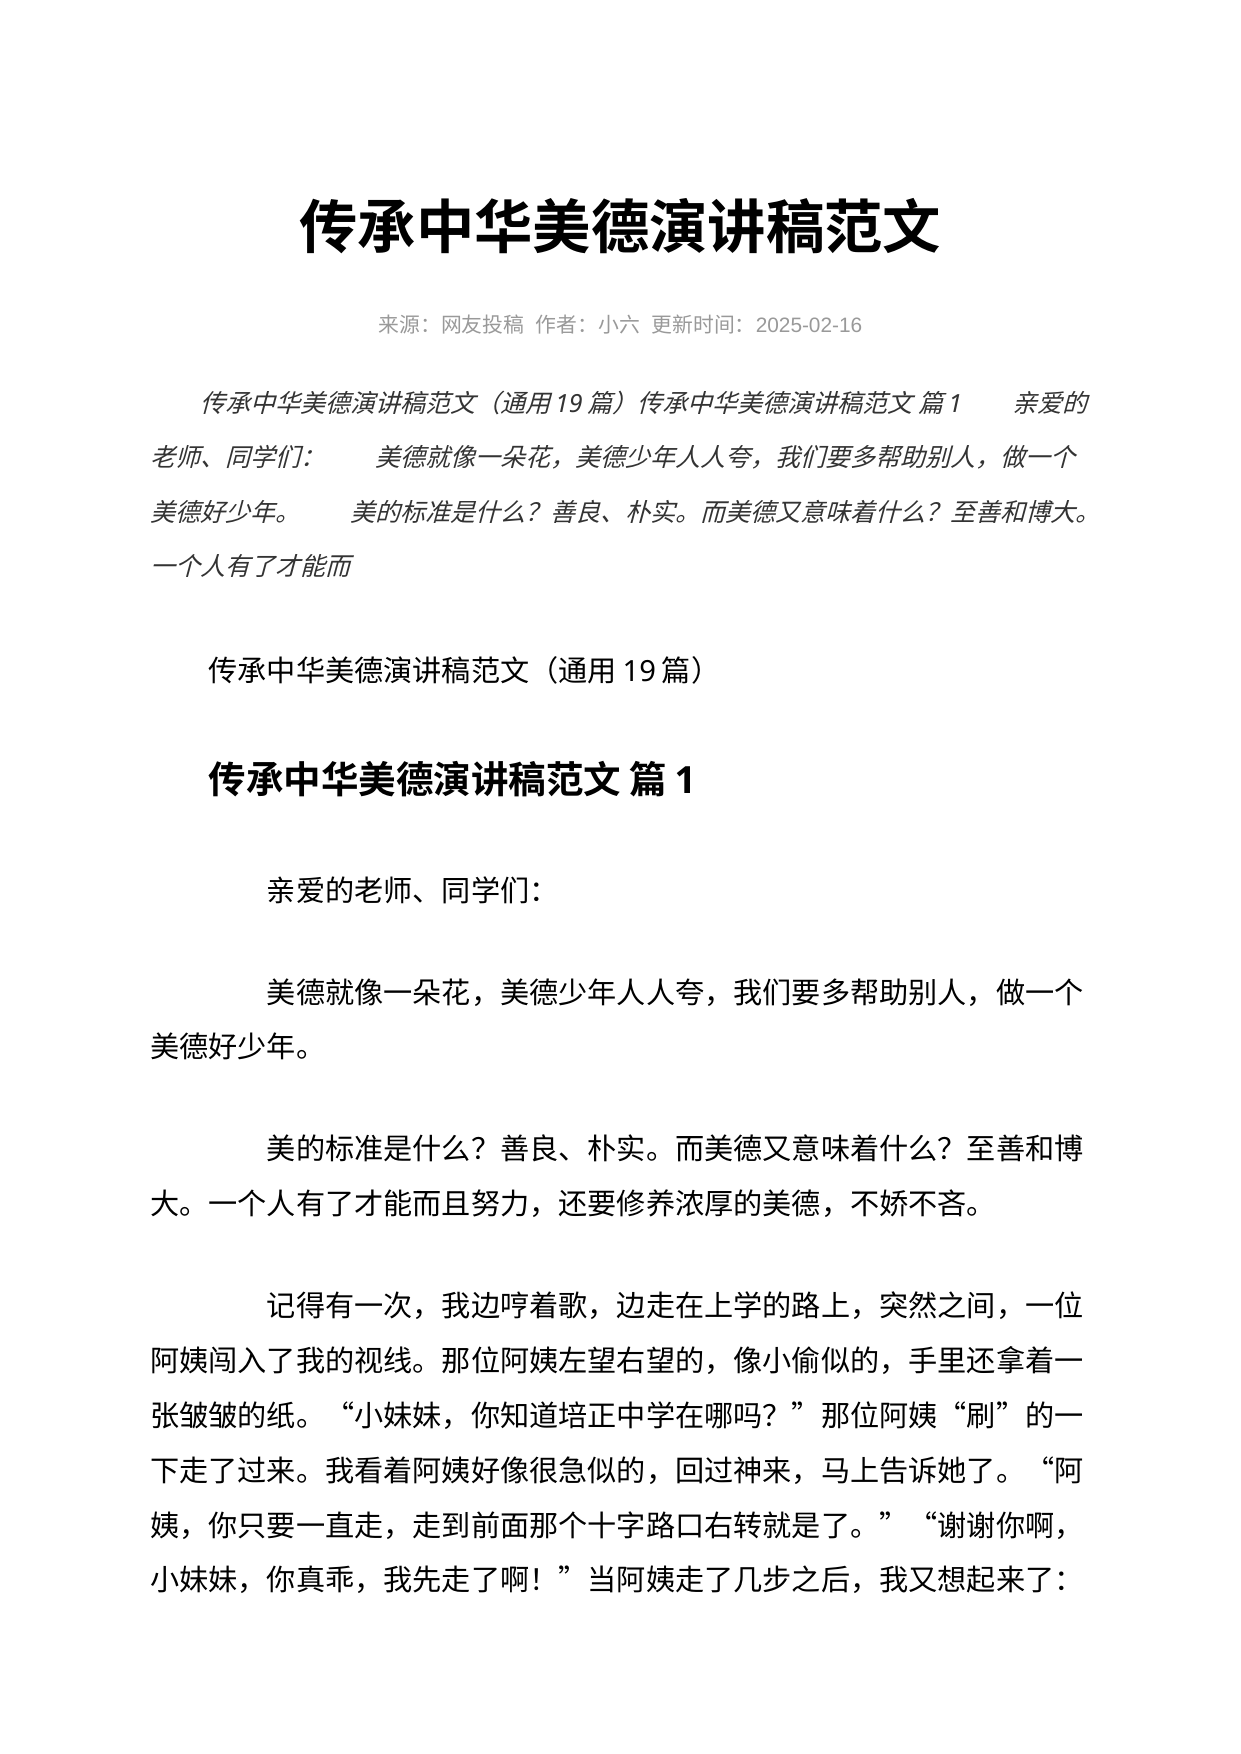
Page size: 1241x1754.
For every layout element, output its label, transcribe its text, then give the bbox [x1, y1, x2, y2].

text 传承中华美德演讲稿范文（通用19篇） [150, 648, 1090, 690]
text 来源：网友投稿 作者：小六 更新时间：2025-02-16 [150, 313, 1090, 337]
text 亲爱的老师、同学们： [150, 867, 1090, 910]
text 美德就像一朵花，美德少年人人夸，我们要多帮助别人，做一个美德好少年。 [150, 969, 1090, 1066]
text 美的标准是什么？善良、朴实。而美德又意味着什么？至善和博大。一个人有了才能而且努力，还要修养浓厚的美德，不娇不吝。 [150, 1126, 1090, 1223]
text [150, 1282, 1090, 1599]
subtitle 传承中华美德演讲稿范文 [150, 181, 1090, 266]
text 传承中华美德演讲稿范文 篇1 [150, 750, 1090, 804]
text 传承中华美德演讲稿范文（通用19篇）传承中华美德演讲稿范文 篇1 亲爱的老师、同学们： 美德就像一朵花，美德少年人人夸，我们要多帮助别人，做一个美德好少年。 美的标准是什么？善良、朴实。而美德又意味着什么？至善和博大。一个人有了才能而 [150, 383, 1090, 583]
